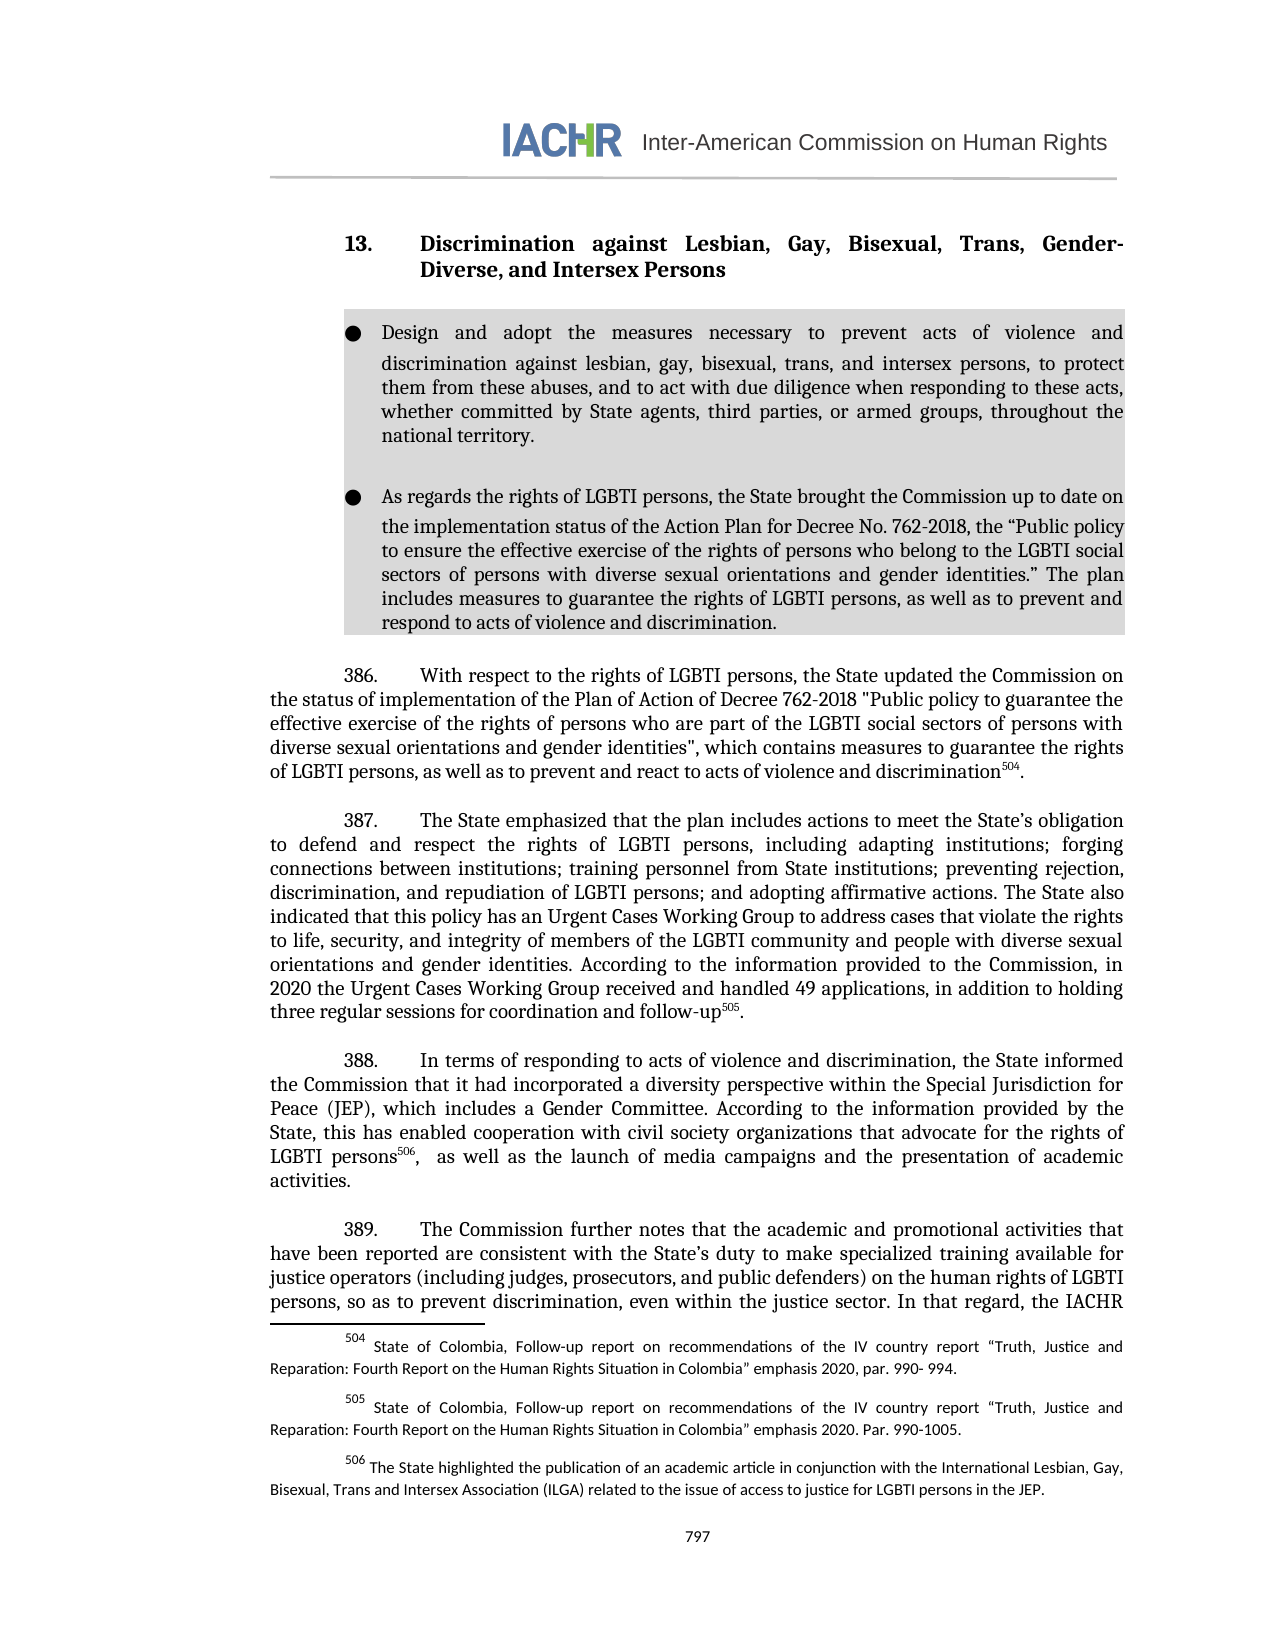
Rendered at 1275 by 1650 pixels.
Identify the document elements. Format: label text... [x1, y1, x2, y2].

list Design and adopt the measures necessary to prevent acts of violence and discrimination against lesbian, gay, bisexual, trans, and intersex persons, to protect them from these abuses, and to act with due diligence when responding to these acts, whether committed by State agents, third parties, or armed groups, throughout the national territory. [344, 309, 1125, 447]
list As regards the rights of LGBTI persons, the State brought the Commission up to date on the implementation status of the Action Plan for Decree No. 762-2018, the “Public policy to ensure the effective exercise of the rights of persons who belong to the LGBTI social sectors of persons with diverse sexual orientations and gender identities.” The plan includes measures to guarantee the rights of LGBTI persons, as well as to prevent and respond to acts of violence and discrimination. [344, 472, 1125, 635]
subtitle Discrimination against Lesbian, Gay, Bisexual, Trans, Gender-Diverse, and Intersex Persons [345, 231, 1125, 284]
list In terms of responding to acts of violence and discrimination, the State informed the Commission that it had incorporated a diversity perspective within the Special Jurisdiction for Peace (JEP), which includes a Gender Committee. According to the information provided by the State, this has enabled cooperation with civil society organizations that advocate for the rights of LGBTI persons, as well as the launch of media campaigns and the presentation of academic activities. [270, 1049, 1125, 1193]
list With respect to the rights of LGBTI persons, the State updated the Commission on the status of implementation of the Plan of Action of Decree 762-2018 "Public policy to guarantee the effective exercise of the rights of persons who are part of the LGBTI social sectors of persons with diverse sexual orientations and gender identities", which contains measures to guarantee the rights of LGBTI persons, as well as to prevent and react to acts of violence and discrimination. [270, 660, 1125, 783]
picture [493, 113, 627, 168]
list The State emphasized that the plan includes actions to meet the State’s obligation to defend and respect the rights of LGBTI persons, including adapting institutions; forging connections between institutions; training personnel from State institutions; preventing rejection, discrimination, and repudiation of LGBTI persons; and adopting affirmative actions. The State also indicated that this policy has an Urgent Cases Working Group to address cases that violate the rights to life, security, and integrity of members of the LGBTI community and people with diverse sexual orientations and gender identities. According to the information provided to the Commission, in 2020 the Urgent Cases Working Group received and handled 49 applications, in addition to holding three regular sessions for coordination and follow-up. [270, 808, 1125, 1024]
